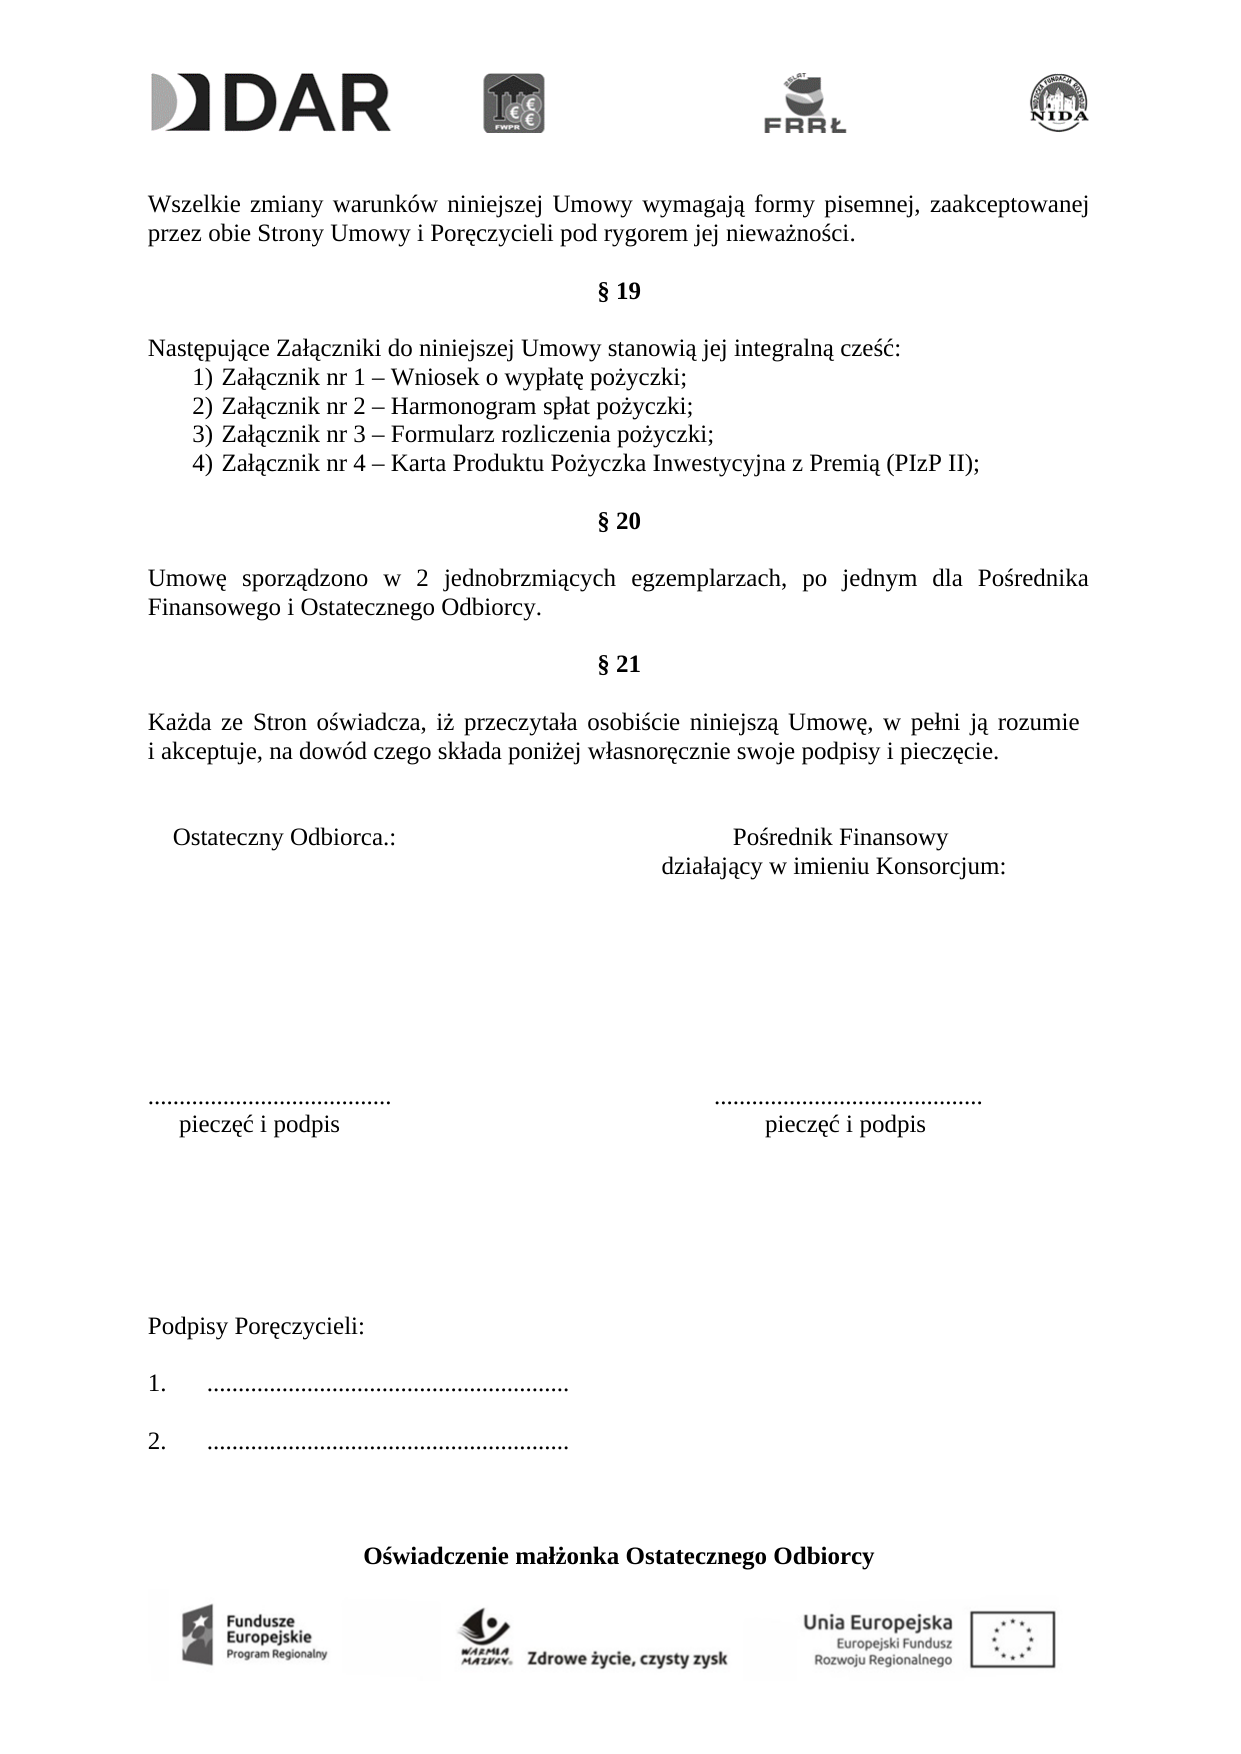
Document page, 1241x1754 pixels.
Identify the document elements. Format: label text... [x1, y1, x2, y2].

list .......................................................... [148, 1368, 1090, 1397]
text Podpisy Poręczycieli: [148, 1311, 1090, 1339]
text Wszelkie zmiany warunków niniejszej Umowy wymagają formy pisemnej, zaakceptowanej przez obie Strony Umowy i Poręczycieli pod rygorem jej nieważności. [148, 189, 1090, 247]
list Załącznik nr 2 – Harmonogram spłat pożyczki; [192, 391, 1090, 419]
text pieczęć i podpis pieczęć i podpis [148, 1109, 1090, 1138]
text § 20 [148, 506, 1090, 534]
text Oświadczenie małżonka Ostatecznego Odbiorcy [148, 1541, 1090, 1569]
text Umowę sporządzono w 2 jednobrzmiących egzemplarzach, po jednym dla Pośrednika Finansowego i Ostatecznego Odbiorcy. [148, 563, 1090, 621]
text Każda ze Stron oświadcza, iż przeczytała osobiście niniejszą Umowę, w pełni ją rozumie i akceptuje, na dowód czego składa poniżej własnoręcznie swoje podpisy i pieczęcie. [148, 707, 1090, 764]
list Załącznik nr 1 – Wniosek o wypłatę pożyczki; [192, 362, 1090, 391]
list Załącznik nr 3 – Formularz rozliczenia pożyczki; [192, 419, 1090, 448]
text Następujące Załączniki do niniejszej Umowy stanowią jej integralną cześć: [148, 333, 1090, 362]
list Załącznik nr 4 – Karta Produktu Pożyczka Inwestycyjna z Premią (PIzP II); [192, 448, 1090, 477]
picture [147, 1589, 1063, 1681]
text § 19 [148, 276, 1090, 304]
picture [147, 73, 1094, 133]
text Ostateczny Odbiorca.: Pośrednik Finansowy działający w imieniu Konsorcjum: [148, 822, 1090, 879]
list .......................................................... [148, 1426, 1090, 1454]
text § 21 [148, 649, 1090, 678]
text ....................................... ........................................... [148, 1081, 1090, 1109]
